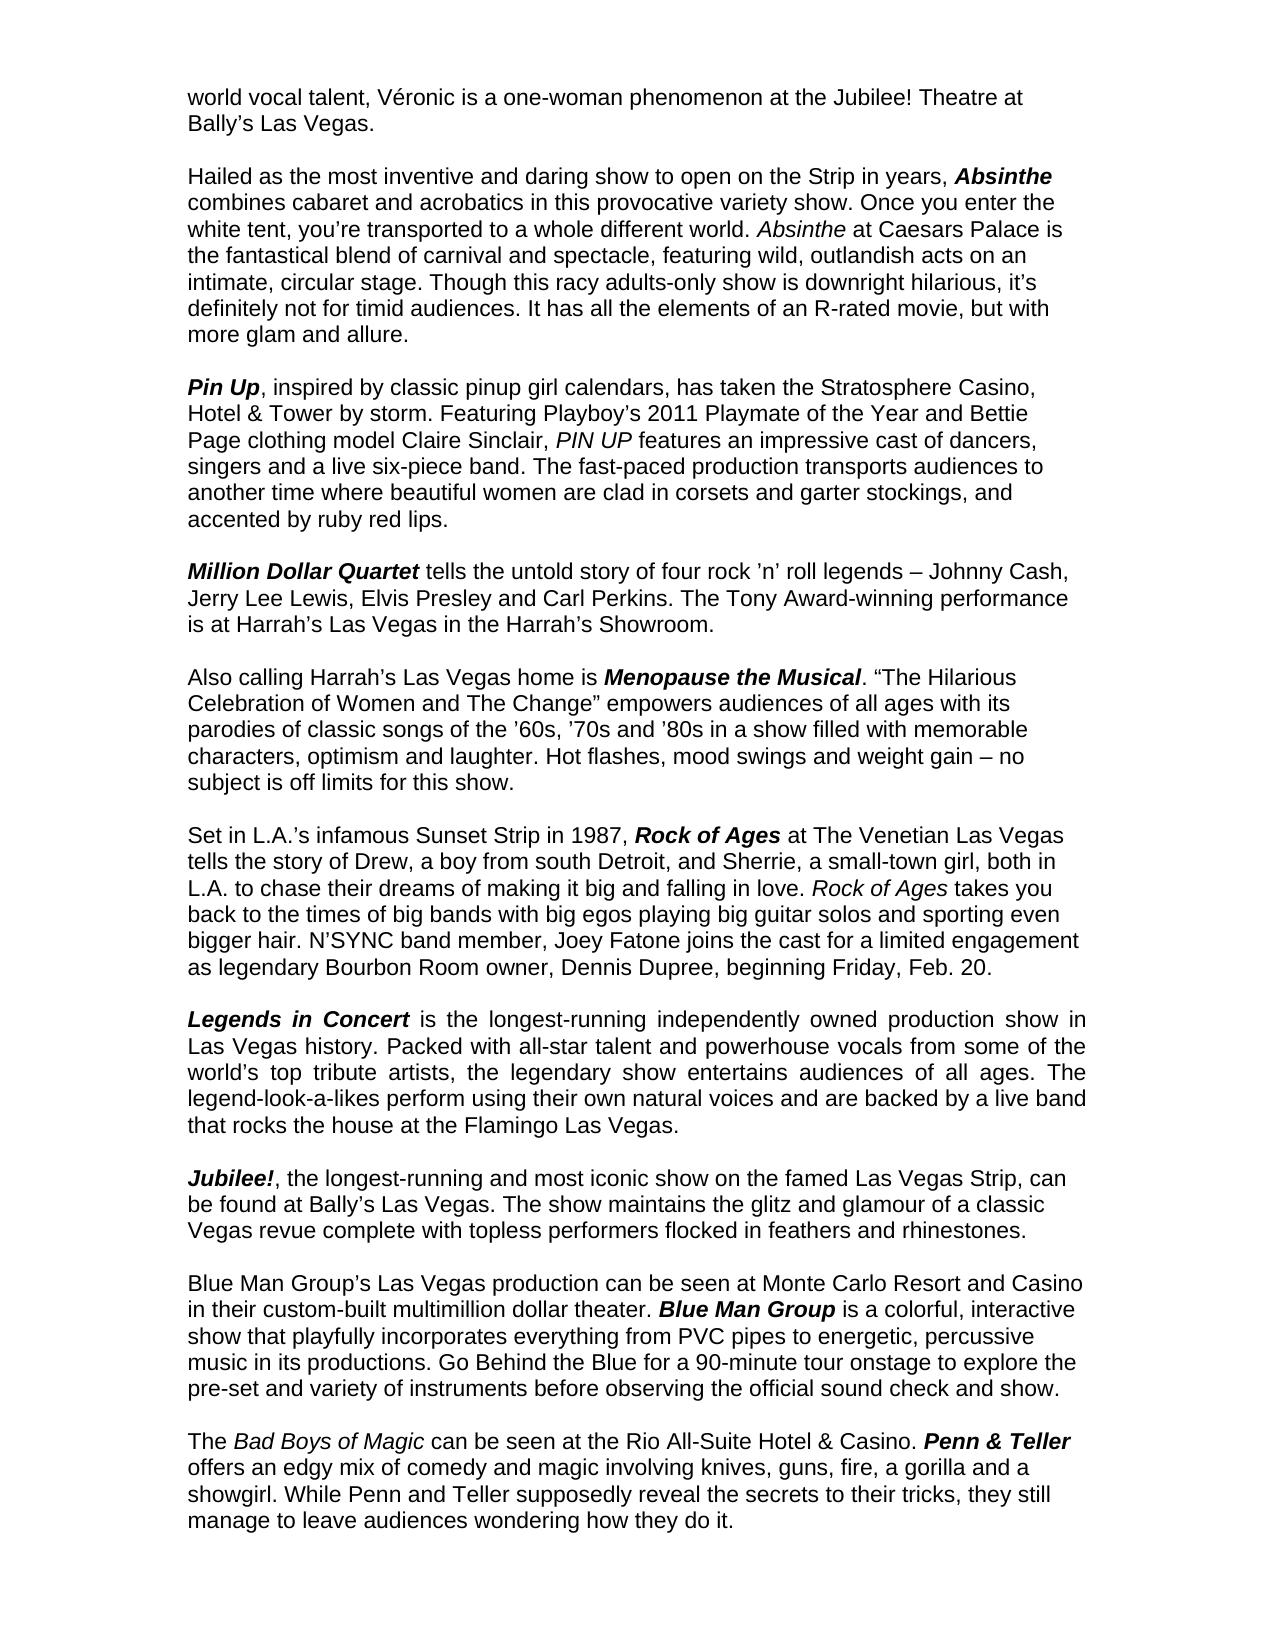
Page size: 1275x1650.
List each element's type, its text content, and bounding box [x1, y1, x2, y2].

text Pin Up, inspired by classic pinup girl calendars, has taken the Stratosphere Casino, Hotel & Tower by storm. Featuring Playboy’s 2011 Playmate of the Year and Bettie Page clothing model Claire Sinclair, PIN UP features an impressive cast of dancers, singers and a live six-piece band. The fast-paced production transports audiences to another time where beautiful women are clad in corsets and garter stockings, and accented by ruby red lips. [187, 374, 1087, 532]
text Hailed as the most inventive and daring show to open on the Strip in years, Absinthe combines cabaret and acrobatics in this provocative variety show. Once you enter the white tent, you’re transported to a whole different world. Absinthe at Caesars Palace is the fantastical blend of carnival and spectacle, featuring wild, outlandish acts on an intimate, circular stage. Though this racy adults-only show is downright hilarious, it’s definitely not for timid audiences. It has all the elements of an R-rated movie, but with more glam and allure. [187, 163, 1087, 347]
text Set in L.A.’s infamous Sunset Strip in 1987, Rock of Ages at The Venetian Las Vegas tells the story of Drew, a boy from south Detroit, and Sherrie, a small-town girl, both in L.A. to chase their dreams of making it big and falling in love. Rock of Ages takes you back to the times of big bands with big egos playing big guitar solos and sporting even bigger hair. N’SYNC band member, Joey Fatone joins the cast for a limited engagement as legendary Bourbon Room owner, Dennis Dupree, beginning Friday, Feb. 20. [187, 822, 1087, 980]
text Also calling Harrah’s Las Vegas home is Menopause the Musical. “The Hilarious Celebration of Women and The Change” empowers audiences of all ages with its parodies of classic songs of the ’60s, ’70s and ’80s in a show filled with memorable characters, optimism and laughter. Hot flashes, mood swings and weight gain – no subject is off limits for this show. [187, 664, 1087, 796]
text Blue Man Group’s Las Vegas production can be seen at Monte Carlo Resort and Casino in their custom-built multimillion dollar theater. Blue Man Group is a colorful, interactive show that playfully incorporates everything from PVC pipes to energetic, percussive music in its productions. Go Behind the Blue for a 90-minute tour onstage to explore the pre-set and variety of instruments before observing the official sound check and show. [187, 1270, 1087, 1402]
text Jubilee!, the longest-running and most iconic show on the famed Las Vegas Strip, can be found at Bally’s Las Vegas. The show maintains the glitz and glamour of a classic Vegas revue complete with topless performers flocked in feathers and rhinestones. [187, 1164, 1087, 1243]
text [187, 84, 1087, 137]
text Legends in Concert is the longest-running independently owned production show in Las Vegas history. Packed with all-star talent and powerhouse vocals from some of the world’s top tribute artists, the legendary show entertains audiences of all ages. The legend-look-a-likes perform using their own natural voices and are backed by a live band that rocks the house at the Flamingo Las Vegas. [187, 1006, 1087, 1138]
text Million Dollar Quartet tells the untold story of four rock ’n’ roll legends – Johnny Cash, Jerry Lee Lewis, Elvis Presley and Carl Perkins. The Tony Award-winning performance is at Harrah’s Las Vegas in the Harrah’s Showroom. [187, 558, 1087, 637]
text The Bad Boys of Magic can be seen at the Rio All-Suite Hotel & Casino. Penn & Teller offers an edgy mix of comedy and magic involving knives, guns, fire, a gorilla and a showgirl. While Penn and Teller supposedly reveal the secrets to their tricks, they still manage to leave audiences wondering how they do it. [187, 1428, 1087, 1533]
